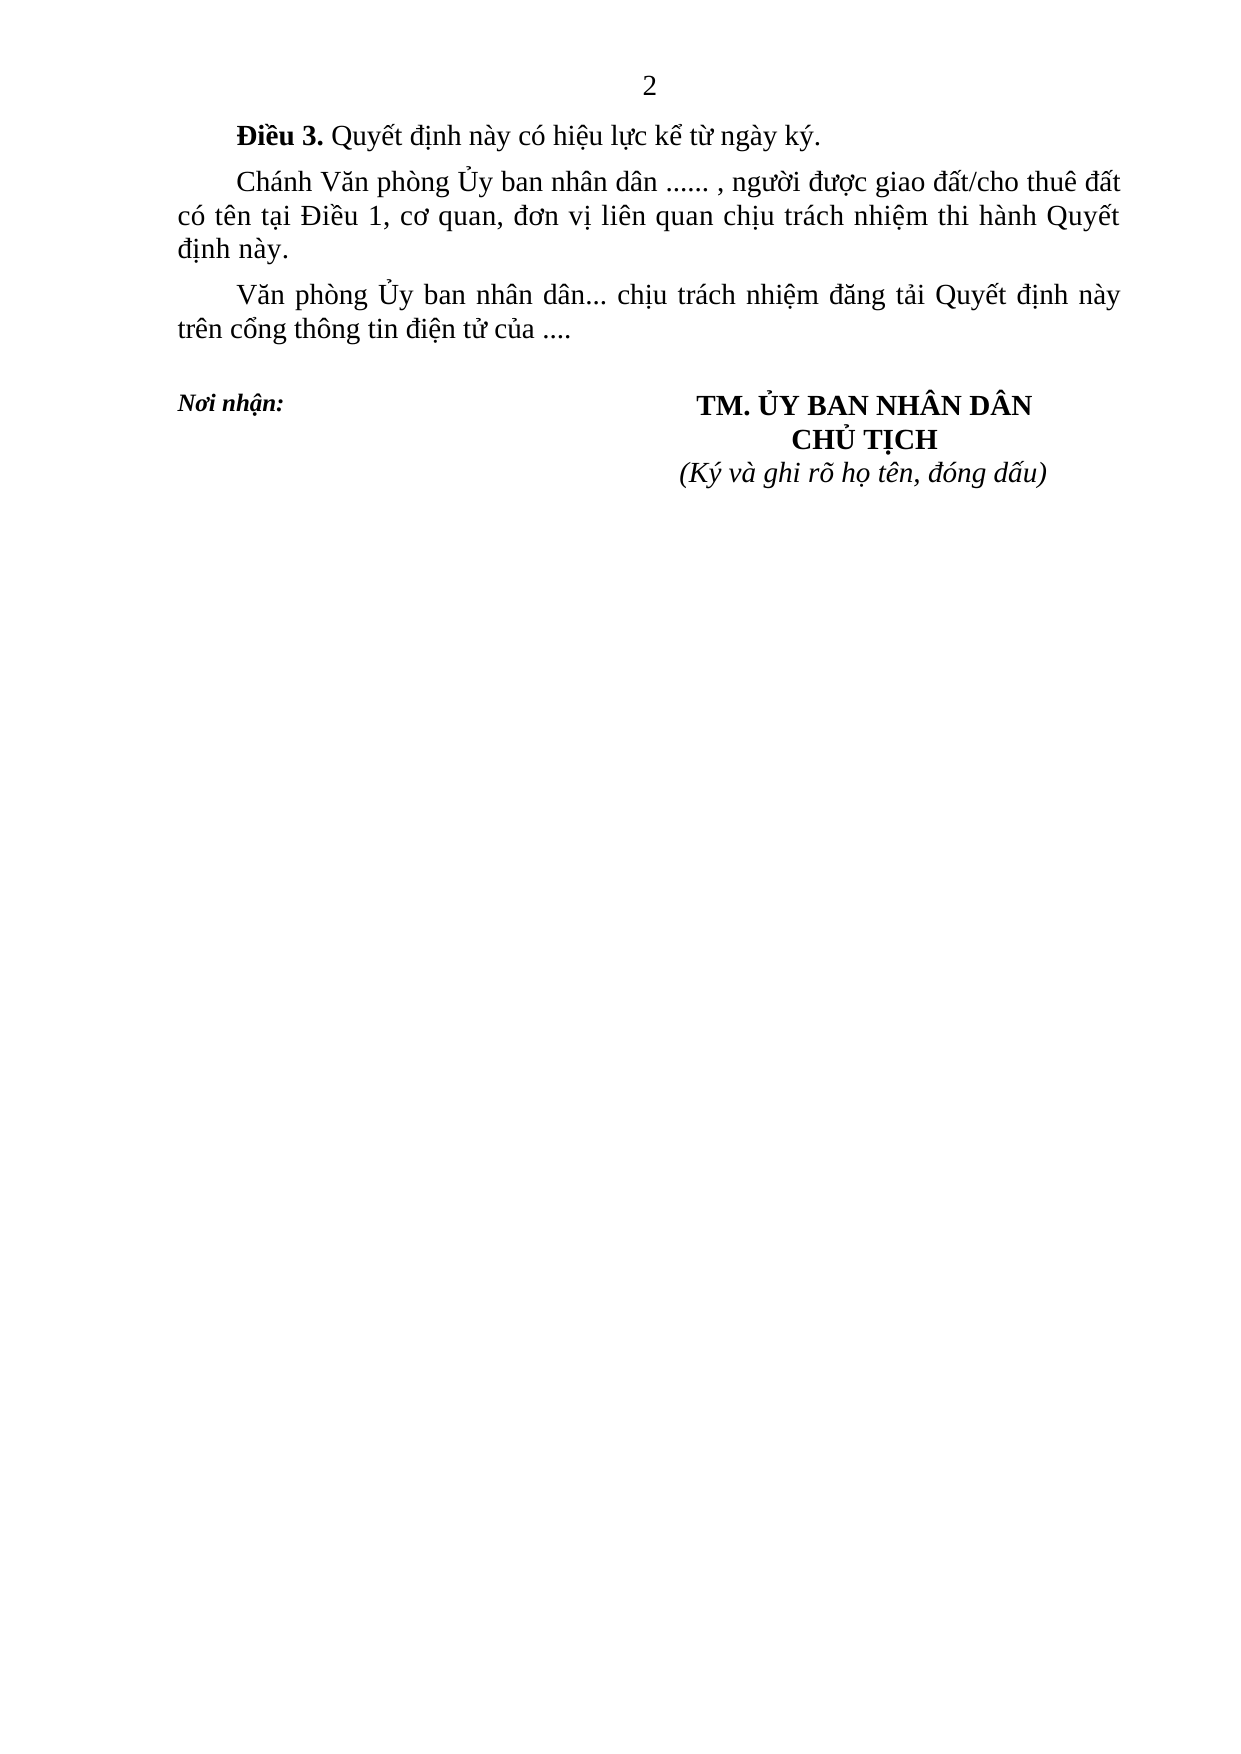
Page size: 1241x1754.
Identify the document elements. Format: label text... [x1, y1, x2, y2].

text Chánh Văn phòng Ủy ban nhân dân ...... , người được giao đất/cho thuê đất có tên tại Điều 1, cơ quan, đơn vị liên quan chịu trách nhiệm thi hành Quyết định này. [177, 164, 1122, 265]
table_header Nơi nhận: [177, 388, 583, 522]
table_header TM. ỦY BAN NHÂN DÂN CHỦ TỊCH (Ký và ghi rõ họ tên, đóng dấu) [583, 388, 1146, 522]
text Điều 3. Quyết định này có hiệu lực kể từ ngày ký. [177, 118, 1122, 152]
text Văn phòng Ủy ban nhân dân... chịu trách nhiệm đăng tải Quyết định này trên cổng thông tin điện tử của .... [177, 277, 1122, 344]
